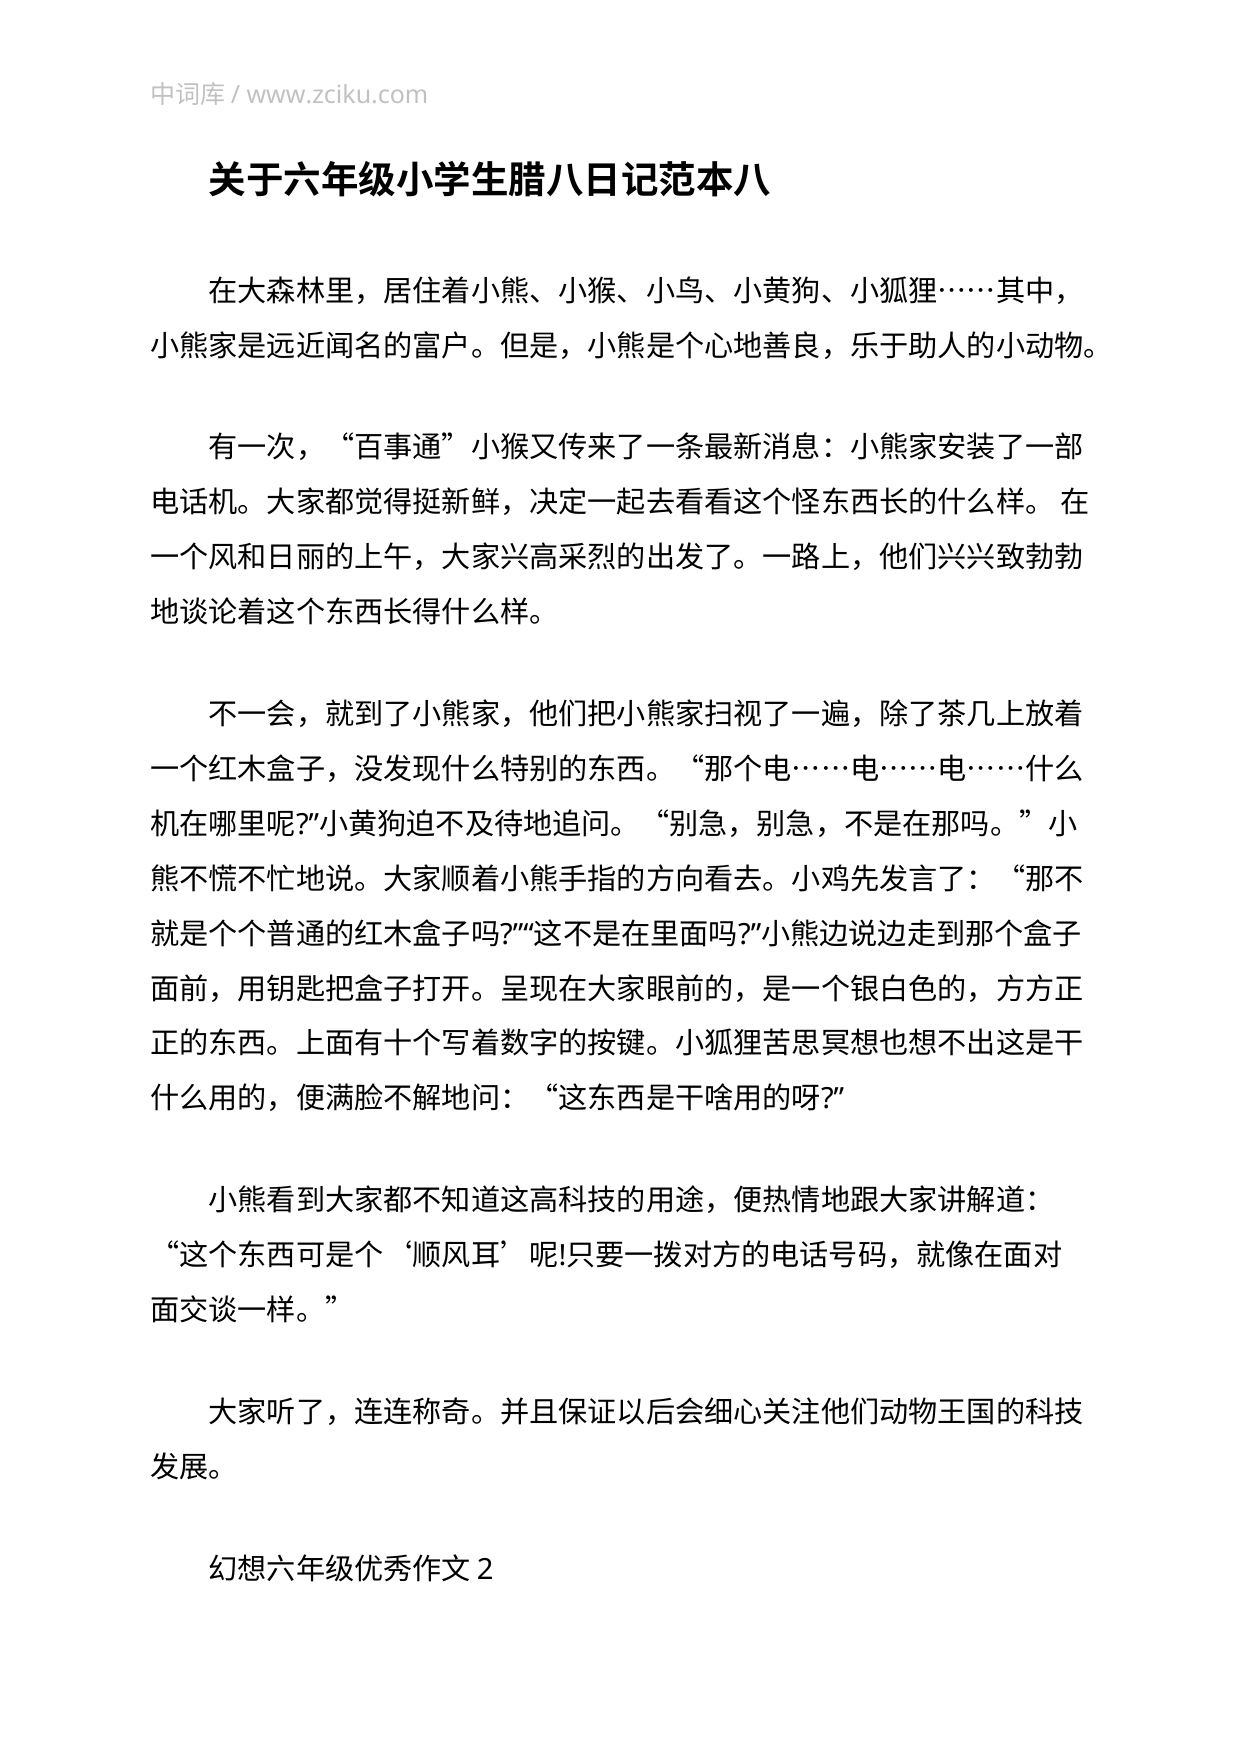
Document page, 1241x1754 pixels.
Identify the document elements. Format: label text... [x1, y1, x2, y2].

text 在大森林里，居住着小熊、小猴、小鸟、小黄狗、小狐狸……其中，小熊家是远近闻名的富户。但是，小熊是个心地善良，乐于助人的小动物。 [150, 267, 1090, 364]
text 关于六年级小学生腊八日记范本八 [150, 150, 1090, 204]
text 大家听了，连连称奇。并且保证以后会细心关注他们动物王国的科技发展。 [150, 1389, 1090, 1486]
text 不一会，就到了小熊家，他们把小熊家扫视了一遍，除了茶几上放着一个红木盒子，没发现什么特别的东西。“那个电……电……电……什么机在哪里呢?”小黄狗迫不及待地追问。“别急，别急，不是在那吗。”小熊不慌不忙地说。大家顺着小熊手指的方向看去。小鸡先发言了：“那不就是个个普通的红木盒子吗?”“这不是在里面吗?”小熊边说边走到那个盒子面前，用钥匙把盒子打开。呈现在大家眼前的，是一个银白色的，方方正正的东西。上面有十个写着数字的按键。小狐狸苦思冥想也想不出这是干什么用的，便满脸不解地问：“这东西是干啥用的呀?” [150, 691, 1090, 1117]
text 幻想六年级优秀作文2 [150, 1545, 1090, 1588]
text 小熊看到大家都不知道这高科技的用途，便热情地跟大家讲解道：“这个东西可是个‘顺风耳’呢!只要一拨对方的电话号码，就像在面对面交谈一样。” [150, 1177, 1090, 1329]
text 有一次，“百事通”小猴又传来了一条最新消息：小熊家安装了一部电话机。大家都觉得挺新鲜，决定一起去看看这个怪东西长的什么样。 在一个风和日丽的上午，大家兴高采烈的出发了。一路上，他们兴兴致勃勃地谈论着这个东西长得什么样。 [150, 424, 1090, 631]
